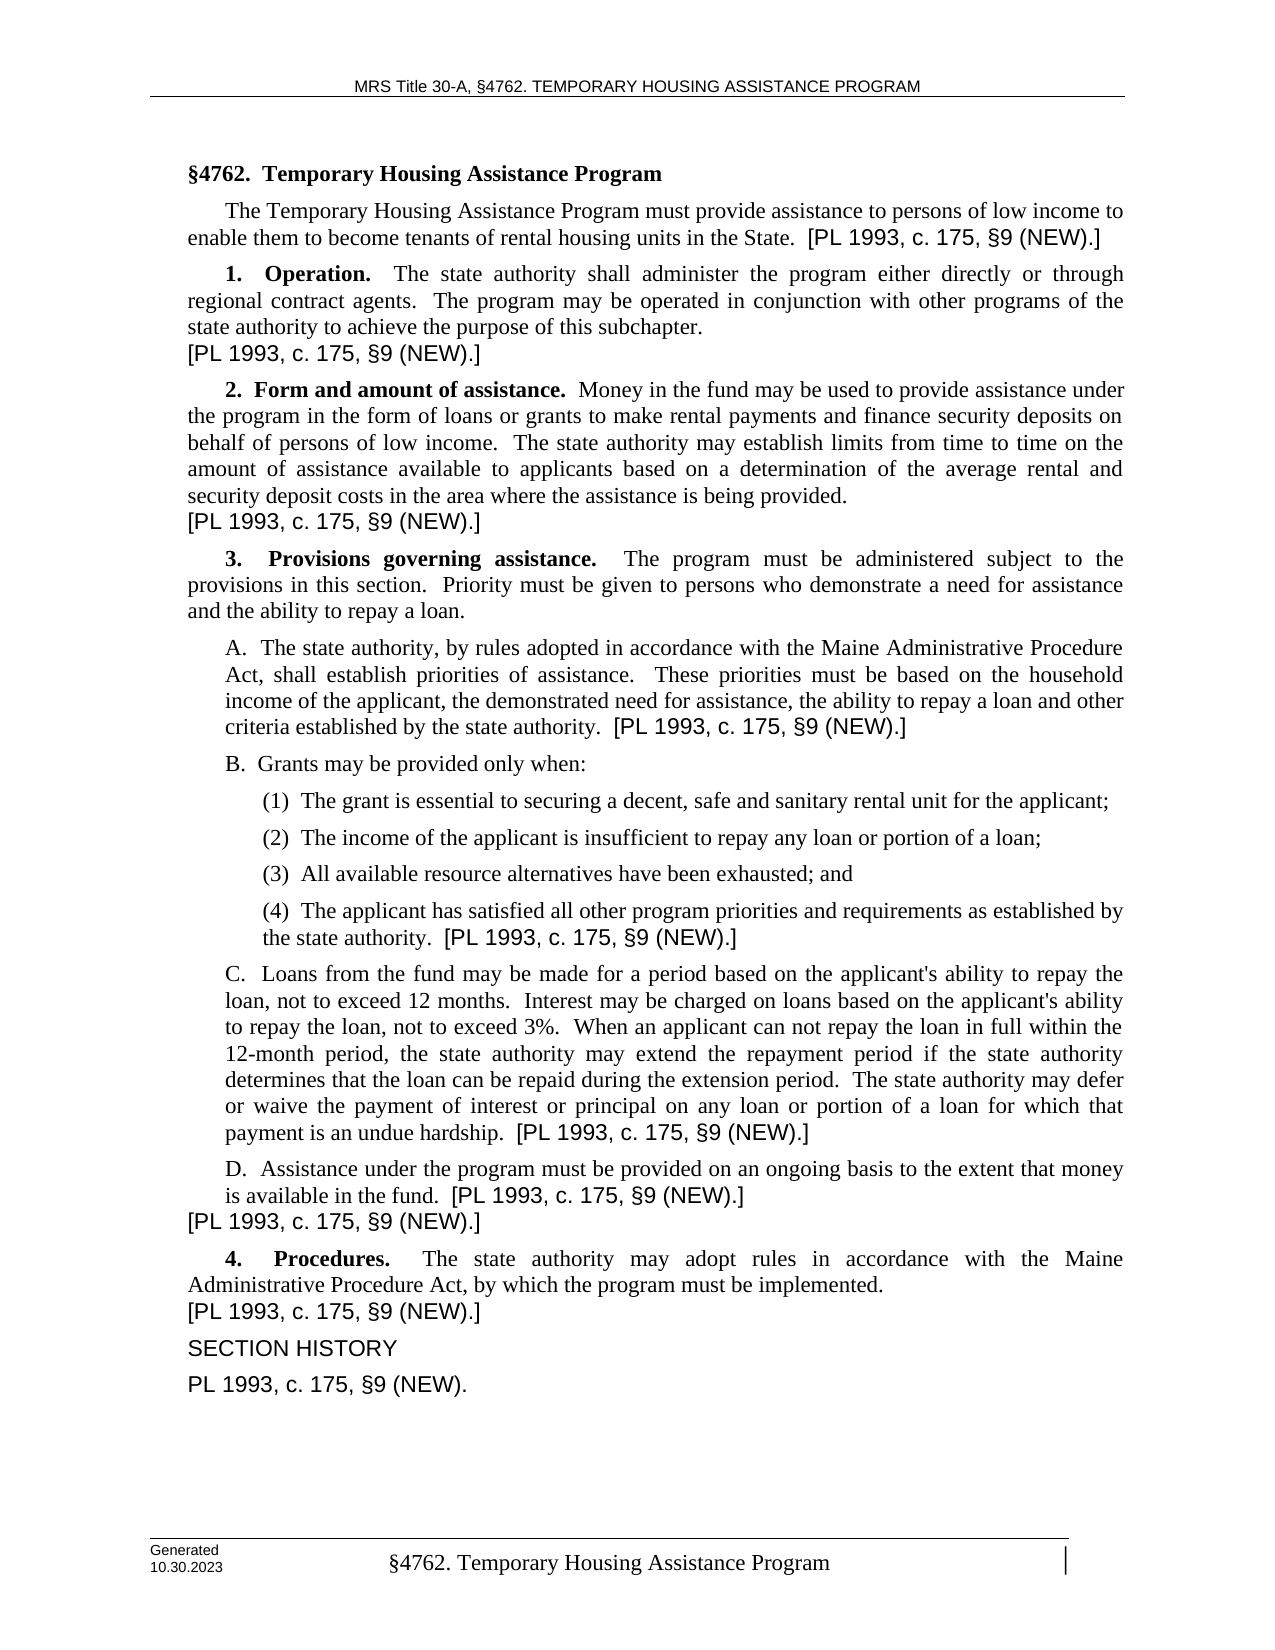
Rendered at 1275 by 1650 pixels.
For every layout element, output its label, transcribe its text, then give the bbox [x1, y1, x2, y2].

text 1. Operation. The state authority shall administer the program either directly or through regional contract agents. The program may be operated in conjunction with other programs of the state authority to achieve the purpose of this subchapter. [187, 260, 1125, 339]
text §4762. Temporary Housing Assistance Program [187, 160, 1125, 187]
text (2) The income of the applicant is insufficient to repay any loan or portion of a loan; [262, 824, 1125, 850]
text PL 1993, c. 175, §9 (NEW). [187, 1371, 1125, 1398]
text C. Loans from the fund may be made for a period based on the applicant's ability to repay the loan, not to exceed 12 months. Interest may be charged on loans based on the applicant's ability to repay the loan, not to exceed 3%. When an applicant can not repay the loan in full within the 12-month period, the state authority may extend the repayment period if the state authority determines that the loan can be repaid during the extension period. The state authority may defer or waive the payment of interest or principal on any loan or portion of a loan for which that payment is an undue hardship. [PL 1993, c. 175, §9 (NEW).] [225, 961, 1125, 1145]
text (3) All available resource alternatives have been exhausted; and [262, 861, 1125, 887]
text 2. Form and amount of assistance. Money in the fund may be used to provide assistance under the program in the form of loans or grants to make rental payments and finance security deposits on behalf of persons of low income. The state authority may establish limits from time to time on the amount of assistance available to applicants based on a determination of the average rental and security deposit costs in the area where the assistance is being provided. [187, 376, 1125, 508]
text The Temporary Housing Assistance Program must provide assistance to persons of low income to enable them to become tenants of rental housing units in the State. [PL 1993, c. 175, §9 (NEW).] [187, 197, 1125, 250]
text B. Grants may be provided only when: [225, 750, 1125, 777]
text SECTION HISTORY [187, 1334, 1125, 1361]
text [PL 1993, c. 175, §9 (NEW).] [187, 339, 1125, 366]
text (1) The grant is essential to securing a decent, safe and sanitary rental unit for the applicant; [262, 787, 1125, 813]
text A. The state authority, by rules adopted in accordance with the Maine Administrative Procedure Act, shall establish priorities of assistance. These priorities must be based on the household income of the applicant, the demonstrated need for assistance, the ability to repay a loan and other criteria established by the state authority. [PL 1993, c. 175, §9 (NEW).] [225, 634, 1125, 740]
text (4) The applicant has satisfied all other program priorities and requirements as established by the state authority. [PL 1993, c. 175, §9 (NEW).] [262, 897, 1125, 950]
text 4. Procedures. The state authority may adopt rules in accordance with the Maine Administrative Procedure Act, by which the program must be implemented. [187, 1245, 1125, 1298]
text [PL 1993, c. 175, §9 (NEW).] [187, 1208, 1125, 1235]
text [PL 1993, c. 175, §9 (NEW).] [187, 1298, 1125, 1324]
text [PL 1993, c. 175, §9 (NEW).] [187, 508, 1125, 534]
text 3. Provisions governing assistance. The program must be administered subject to the provisions in this section. Priority must be given to persons who demonstrate a need for assistance and the ability to repay a loan. [187, 545, 1125, 624]
text D. Assistance under the program must be provided on an ongoing basis to the extent that money is available in the fund. [PL 1993, c. 175, §9 (NEW).] [225, 1156, 1125, 1208]
